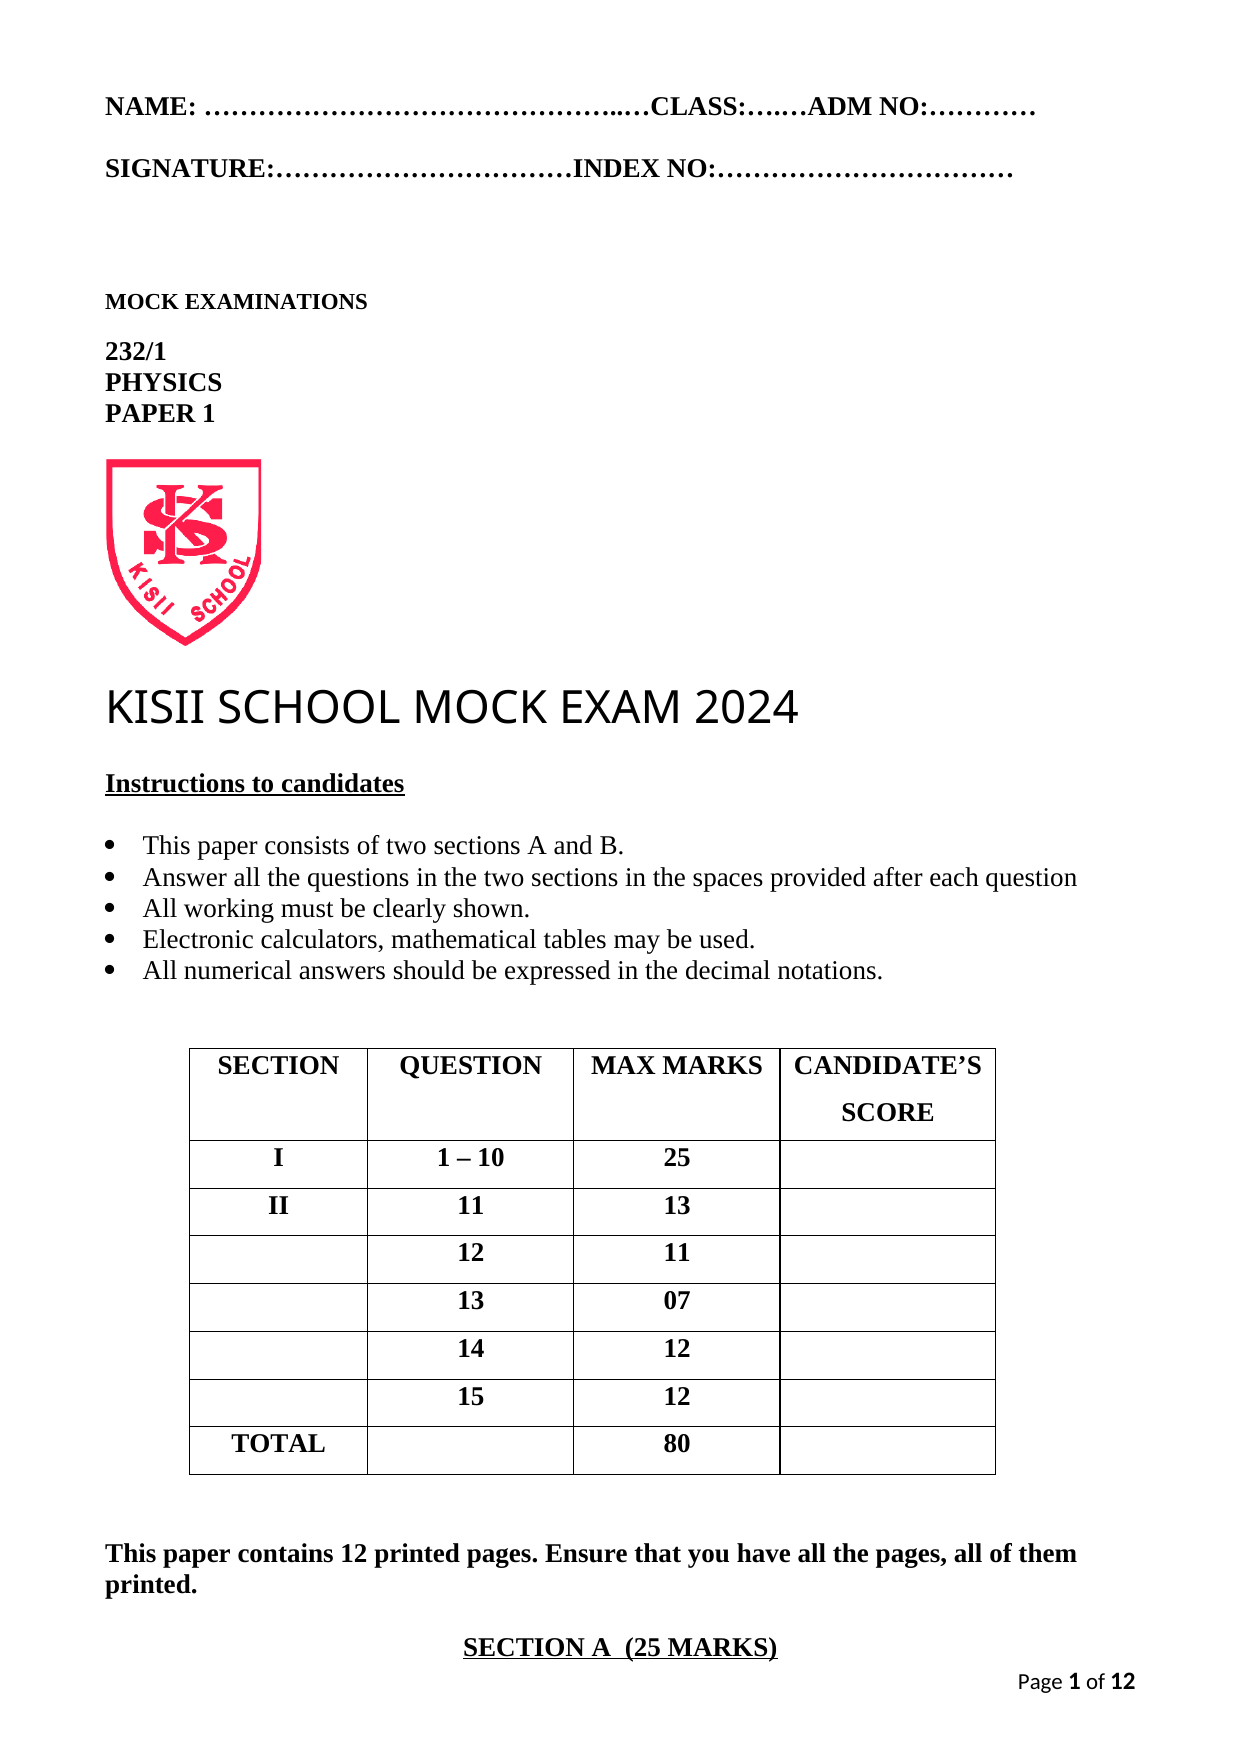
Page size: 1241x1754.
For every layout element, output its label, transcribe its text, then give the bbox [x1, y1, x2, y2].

table_cell [781, 1380, 995, 1426]
list All working must be clearly shown. [105, 892, 1135, 923]
table_cell 15 [368, 1380, 573, 1426]
table_cell [781, 1427, 995, 1474]
table_cell 07 [574, 1284, 779, 1331]
table_cell 12 [574, 1332, 779, 1378]
table_cell 11 [368, 1189, 573, 1235]
list Answer all the questions in the two sections in the spaces provided after each question [105, 861, 1135, 892]
table_cell [190, 1284, 367, 1331]
table_cell TOTAL [190, 1427, 367, 1474]
table_cell 1 – 10 [368, 1141, 573, 1188]
table_cell 80 [574, 1427, 779, 1474]
table_cell [781, 1141, 995, 1188]
table_cell 13 [368, 1284, 573, 1331]
table_cell [190, 1332, 367, 1378]
text SIGNATURE:……………………………INDEX NO:…………………………… [105, 152, 1135, 183]
table_cell 14 [368, 1332, 573, 1378]
text Instructions to candidates [105, 767, 1135, 798]
table_cell [781, 1236, 995, 1283]
table_cell [781, 1332, 995, 1378]
table_cell [368, 1427, 573, 1474]
table_cell 25 [574, 1141, 779, 1188]
text PHYSICS [105, 366, 1135, 397]
table_header SECTION [190, 1049, 367, 1140]
text NAME: ………………………………………..…CLASS:….…ADM NO:………… [105, 90, 1135, 121]
list Electronic calculators, mathematical tables may be used. [105, 923, 1135, 954]
list All numerical answers should be expressed in the decimal notations. [105, 954, 1135, 986]
text This paper contains 12 printed pages. Ensure that you have all the pages, all of them printed. [105, 1537, 1135, 1599]
table_cell 12 [368, 1236, 573, 1283]
text SECTION A (25 MARKS) [105, 1631, 1135, 1662]
table_header CANDIDATE’S SCORE [781, 1049, 995, 1140]
text 232/1 [105, 335, 1135, 366]
table_cell [781, 1189, 995, 1235]
list This paper consists of two sections A and B. [105, 829, 1135, 861]
table_cell [190, 1380, 367, 1426]
picture [104, 459, 261, 644]
table_header MAX MARKS [574, 1049, 779, 1140]
table_header QUESTION [368, 1049, 573, 1140]
text KISII SCHOOL MOCK EXAM 2024 [105, 675, 1135, 737]
table_cell I [190, 1141, 367, 1188]
table_cell [190, 1236, 367, 1283]
table_cell 12 [574, 1380, 779, 1426]
table_cell [781, 1284, 995, 1331]
table_cell II [190, 1189, 367, 1235]
text PAPER 1 [105, 397, 1135, 429]
table_cell 13 [574, 1189, 779, 1235]
text MOCK EXAMINATIONS [105, 277, 1135, 314]
table_cell 11 [574, 1236, 779, 1283]
